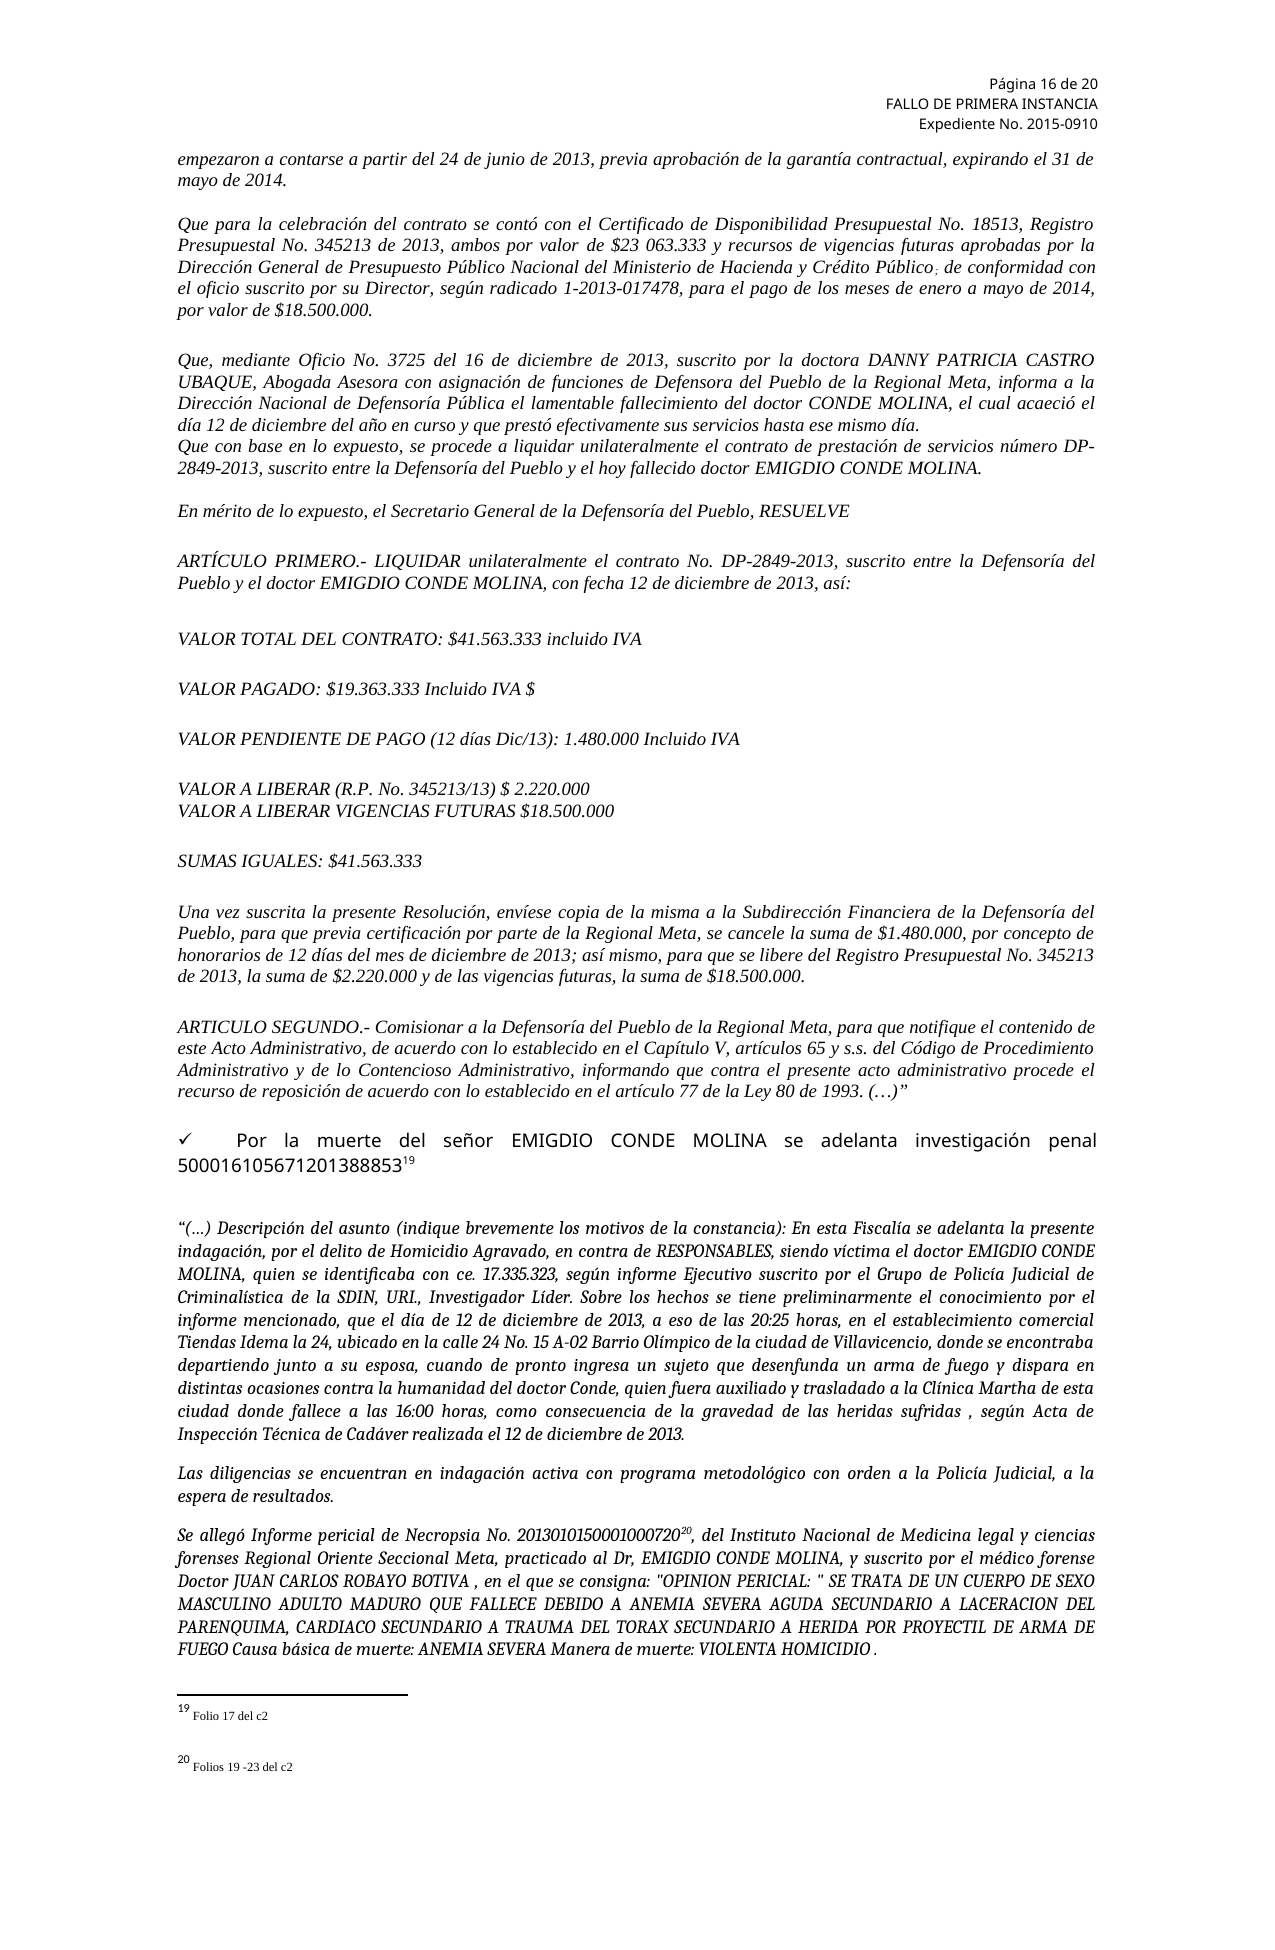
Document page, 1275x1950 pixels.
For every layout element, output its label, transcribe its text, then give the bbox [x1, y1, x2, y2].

text “(…) Descripción del asunto (indique brevemente los motivos de la constancia): En esta Fiscalía se adelanta la presente indagación, por el delito de Homicidio Agravado, en contra de RESPONSABLES, siendo víctima el doctor EMIGDIO CONDE MOLINA, quien se identificaba con ce. 17.335.323, según informe Ejecutivo suscrito por el Grupo de Policía Judicial de Criminalística de la SDIN, URI., Investigador Líder. Sobre los hechos se tiene preliminarmente el conocimiento por el informe mencionado, que el día de 12 de diciembre de 2013, a eso de las 20:25 horas, en el establecimiento comercial Tiendas Idema la 24, ubicado en la calle 24 No. 15 A-02 Barrio Olímpico de la ciudad de Villavicencio, donde se encontraba departiendo junto a su esposa, cuando de pronto ingresa un sujeto que desenfunda un arma de fuego y dispara en distintas ocasiones contra la humanidad del doctor Conde, quien fuera auxiliado y trasladado a la Clínica Martha de esta ciudad donde fallece a las 16:00 horas, como consecuencia de la gravedad de las heridas sufridas , según Acta de Inspección Técnica de Cadáver realizada el 12 de diciembre de 2013. [177, 1218, 1098, 1445]
text Que con base en lo expuesto, se procede a liquidar unilateralmente el contrato de prestación de servicios número DP-2849-2013, suscrito entre la Defensoría del Pueblo y el hoy fallecido doctor EMIGDIO CONDE MOLINA. [177, 435, 1098, 478]
text ARTICULO SEGUNDO.- Comisionar a la Defensoría del Pueblo de la Regional Meta, para que notifique el contenido de este Acto Administrativo, de acuerdo con lo establecido en el Capítulo V, artículos 65 y s.s. del Código de Procedimiento Administrativo y de lo Contencioso Administrativo, informando que contra el presente acto administrativo procede el recurso de reposición de acuerdo con lo establecido en el artículo 77 de la Ley 80 de 1993. (…)” [177, 1016, 1098, 1102]
text En mérito de lo expuesto, el Secretario General de la Defensoría del Pueblo, RESUELVE [177, 500, 1098, 521]
text Una vez suscrita la presente Resolución, envíese copia de la misma a la Subdirección Financiera de la Defensoría del Pueblo, para que previa certificación por parte de la Regional Meta, se cancele la suma de $1.480.000, por concepto de honorarios de 12 días del mes de diciembre de 2013; así mismo, para que se libere del Registro Presupuestal No. 345213 de 2013, la suma de $2.220.000 y de las vigencias futuras, la suma de $18.500.000. [177, 901, 1098, 987]
text Que, mediante Oficio No. 3725 del 16 de diciembre de 2013, suscrito por la doctora DANNY PATRICIA CASTRO UBAQUE, Abogada Asesora con asignación de funciones de Defensora del Pueblo de la Regional Meta, informa a la Dirección Nacional de Defensoría Pública el lamentable fallecimiento del doctor CONDE MOLINA, el cual acaeció el día 12 de diciembre del año en curso y que prestó efectivamente sus servicios hasta ese mismo día. [177, 349, 1098, 435]
text VALOR PENDIENTE DE PAGO (12 días Dic/13): 1.480.000 Incluido IVA [177, 728, 1098, 749]
text Que para la celebración del contrato se contó con el Certificado de Disponibilidad Presupuestal No. 18513, Registro Presupuestal No. 345213 de 2013, ambos por valor de $23 063.333 y recursos de vigencias futuras aprobadas por la Dirección General de Presupuesto Público Nacional del Ministerio de Hacienda y Crédito Público; de conformidad con el oficio suscrito por su Director, según radicado 1-2013-017478, para el pago de los meses de enero a mayo de 2014, por valor de $18.500.000. [177, 212, 1098, 320]
text VALOR A LIBERAR (R.P. No. 345213/13) $ 2.220.000 [177, 778, 1098, 800]
text ARTÍCULO PRIMERO.- LIQUIDAR unilateralmente el contrato No. DP-2849-2013, suscrito entre la Defensoría del Pueblo y el doctor EMIGDIO CONDE MOLINA, con fecha 12 de diciembre de 2013, así: [177, 550, 1098, 593]
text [177, 148, 1097, 191]
text SUMAS IGUALES: $41.563.333 [177, 850, 1098, 872]
text VALOR PAGADO: $19.363.333 Incluido IVA $ [177, 678, 1098, 699]
text Se allegó Informe pericial de Necropsia No. 2013010150001000720, del Instituto Nacional de Medicina legal y ciencias forenses Regional Oriente Seccional Meta, practicado al Dr, EMIGDIO CONDE MOLINA, y suscrito por el médico forense Doctor JUAN CARLOS ROBAYO BOTIVA , en el que se consigna: "OPINION PERICIAL: " SE TRATA DE UN CUERPO DE SEXO MASCULINO ADULTO MADURO QUE FALLECE DEBIDO A ANEMIA SEVERA AGUDA SECUNDARIO A LACERACION DEL PARENQUIMA, CARDIACO SECUNDARIO A TRAUMA DEL TORAX SECUNDARIO A HERIDA POR PROYECTIL DE ARMA DE FUEGO Causa básica de muerte: ANEMIA SEVERA Manera de muerte: VIOLENTA HOMICIDIO . [177, 1525, 1098, 1661]
text VALOR TOTAL DEL CONTRATO: $41.563.333 incluido IVA [177, 627, 1098, 649]
text VALOR A LIBERAR VIGENCIAS FUTURAS $18.500.000 [177, 800, 1098, 821]
text Las diligencias se encuentran en indagación activa con programa metodológico con orden a la Policía Judicial, a la espera de resultados. [177, 1463, 1098, 1507]
list Por la muerte del señor EMIGDIO CONDE MOLINA se adelanta investigación penal 500016105671201388853 [177, 1127, 1098, 1178]
